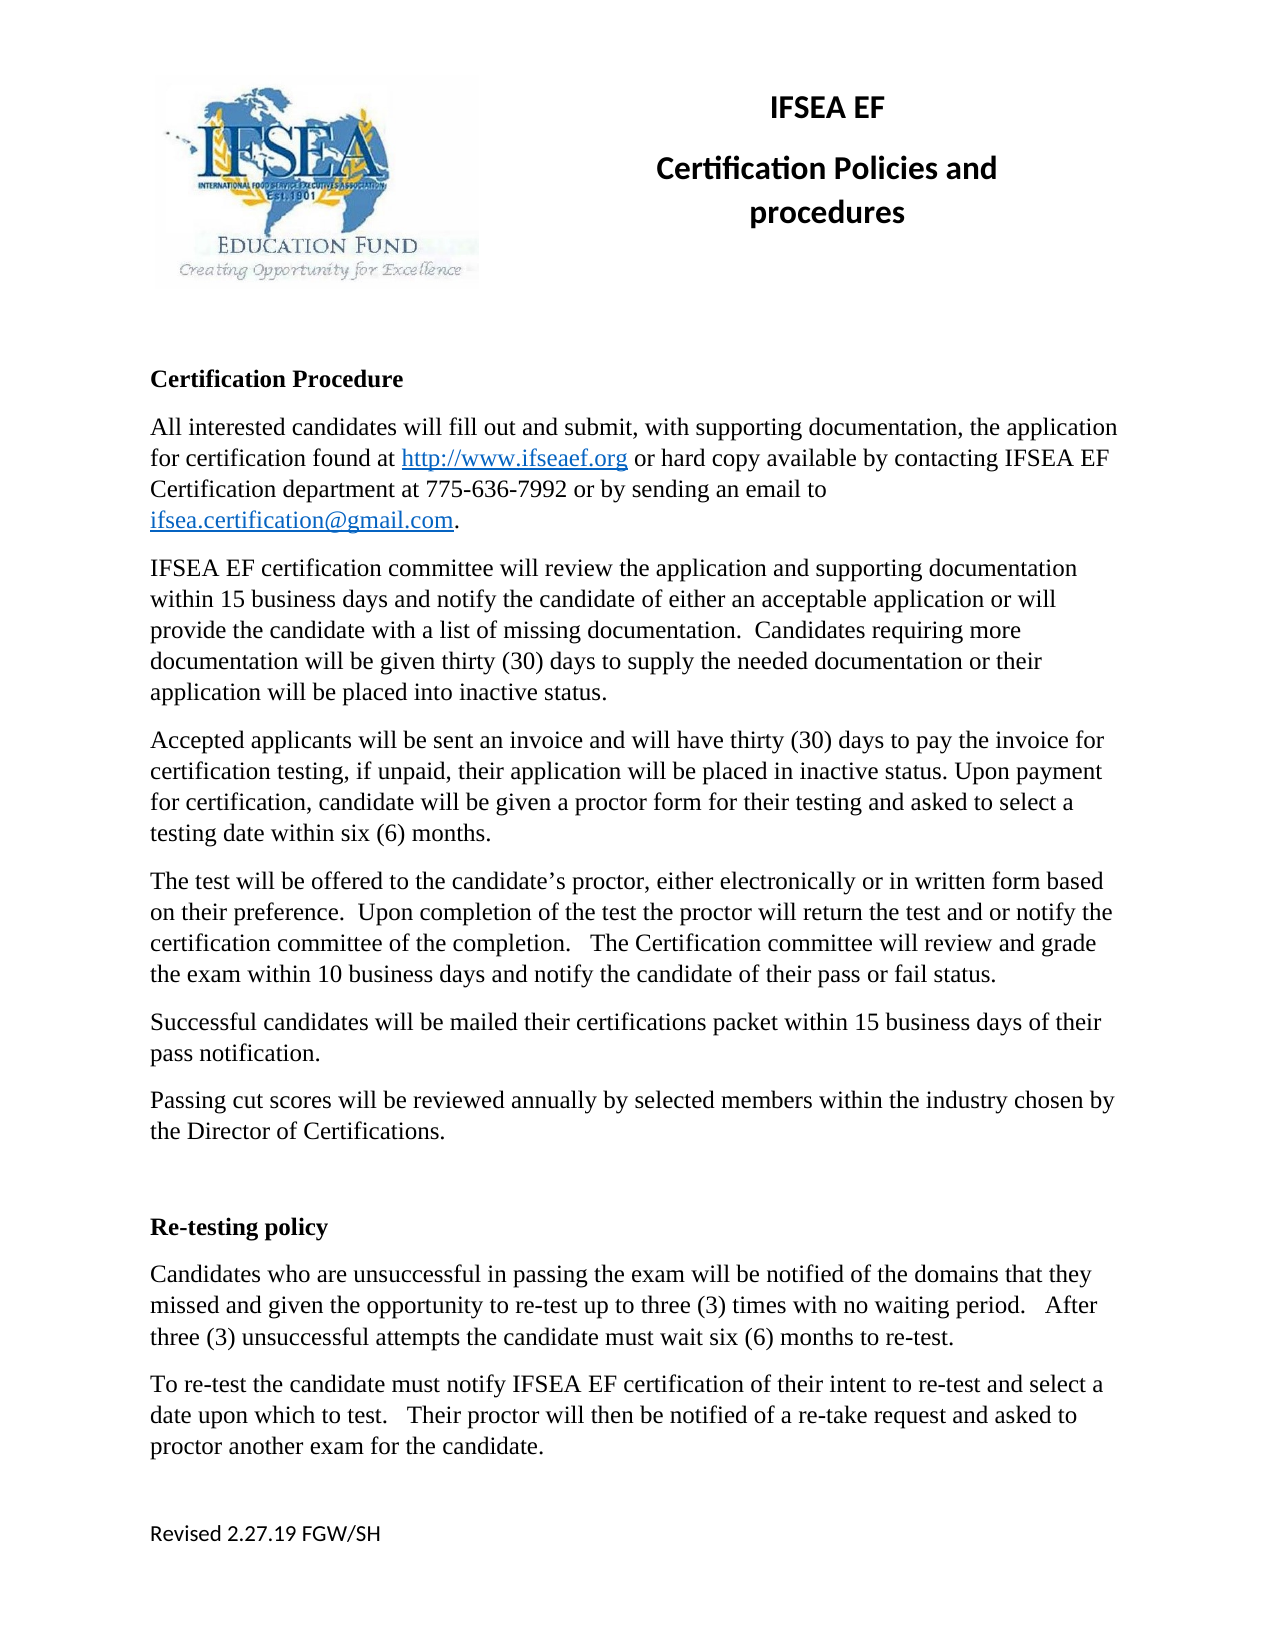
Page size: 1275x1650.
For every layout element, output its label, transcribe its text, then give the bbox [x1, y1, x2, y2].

text Passing cut scores will be reviewed annually by selected members within the industry chosen by the Director of Certifications. [150, 1085, 1125, 1145]
text Accepted applicants will be sent an invoice and will have thirty (30) days to pay the invoice for certification testing, if unpaid, their application will be placed in inactive status. Upon payment for certification, candidate will be given a proctor form for their testing and asked to select a testing date within six (6) months. [150, 725, 1125, 847]
text To re-test the candidate must notify IFSEA EF certification of their intent to re-test and select a date upon which to test. Their proctor will then be notified of a re-take request and asked to proctor another exam for the candidate. [150, 1369, 1125, 1460]
text Re-testing policy [150, 1212, 1125, 1241]
text All interested candidates will fill out and submit, with supporting documentation, the application for certification found at http://www.ifseaef.org or hard copy available by contacting IFSEA EF Certification department at 775-636-7992 or by sending an email to ifsea.certification@gmail.com. [150, 412, 1125, 534]
text The test will be offered to the candidate’s proctor, either electronically or in written form based on their preference. Upon completion of the test the proctor will return the test and or notify the certification committee of the completion. The Certification committee will review and grade the exam within 10 business days and notify the candidate of their pass or fail status. [150, 866, 1125, 988]
picture [155, 75, 479, 289]
text Candidates who are unsuccessful in passing the exam will be notified of the domains that they missed and given the opportunity to re-test up to three (3) times with no waiting period. After three (3) unsuccessful attempts the candidate must wait six (6) months to re-test. [150, 1259, 1125, 1350]
text IFSEA EF certification committee will review the application and supporting documentation within 15 business days and notify the candidate of either an acceptable application or will provide the candidate with a list of missing documentation. Candidates requiring more documentation will be given thirty (30) days to supply the needed documentation or their application will be placed into inactive status. [150, 553, 1125, 706]
text Successful candidates will be mailed their certifications packet within 15 business days of their pass notification. [150, 1007, 1125, 1066]
text Certification Procedure [150, 364, 1125, 393]
